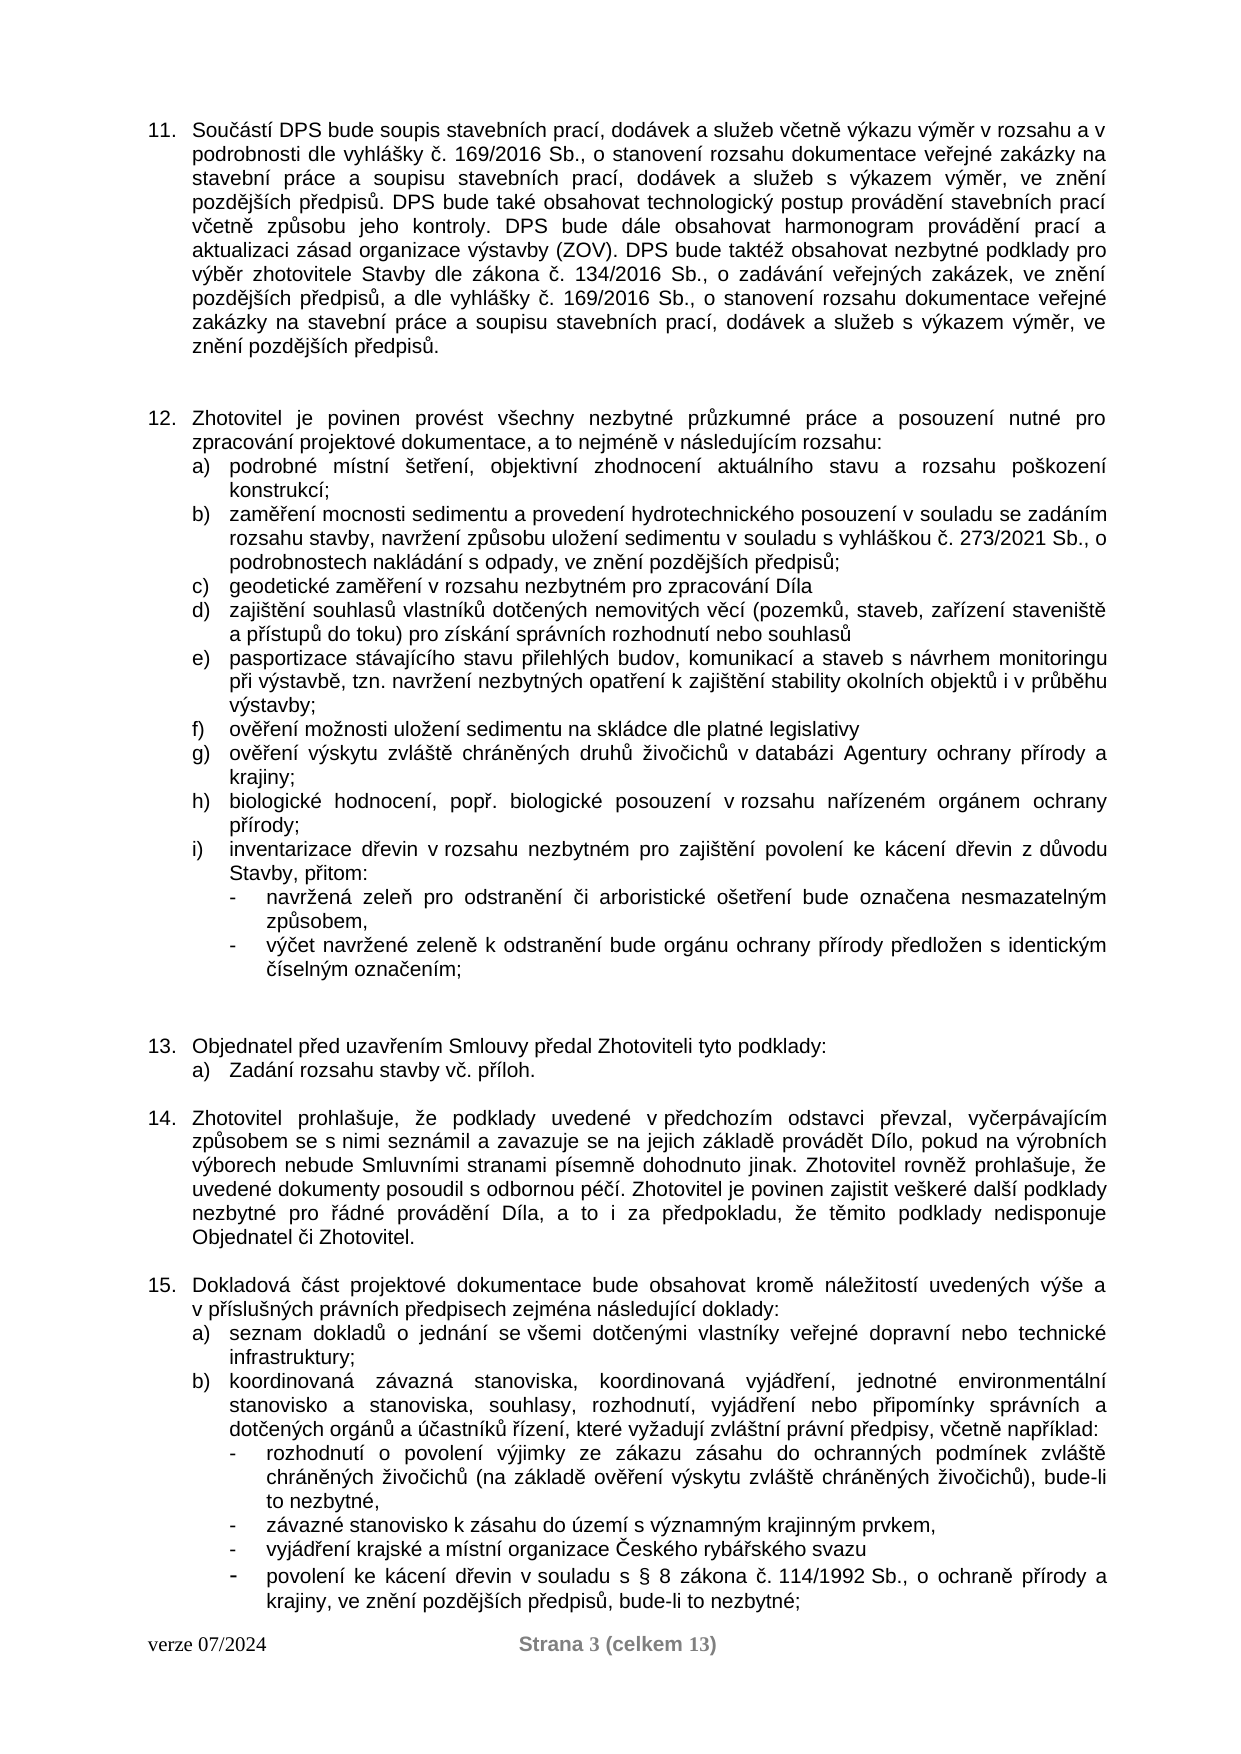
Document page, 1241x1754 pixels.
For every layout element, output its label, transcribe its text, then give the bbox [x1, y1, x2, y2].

list Zhotovitel je povinen provést všechny nezbytné průzkumné práce a posouzení nutné pro zpracování projektové dokumentace, a to nejméně v následujícím rozsahu: [148, 406, 1107, 454]
list zajištění souhlasů vlastníků dotčených nemovitých věcí (pozemků, staveb, zařízení staveniště a přístupů do toku) pro získání správních rozhodnutí nebo souhlasů [192, 597, 1107, 645]
list koordinovaná závazná stanoviska, koordinovaná vyjádření, jednotné environmentální stanovisko a stanoviska, souhlasy, rozhodnutí, vyjádření nebo připomínky správních a dotčených orgánů a účastníků řízení, které vyžadují zvláštní právní předpisy, včetně například: [192, 1369, 1107, 1441]
list biologické hodnocení, popř. biologické posouzení v rozsahu nařízeném orgánem ochrany přírody; [192, 789, 1107, 837]
list výčet navržené zeleně k odstranění bude orgánu ochrany přírody předložen s identickým číselným označením; [229, 933, 1107, 981]
list Dokladová část projektové dokumentace bude obsahovat kromě náležitostí uvedených výše a v příslušných právních předpisech zejména následující doklady: [148, 1273, 1107, 1321]
list navržená zeleň pro odstranění či arboristické ošetření bude označena nesmazatelným způsobem, [229, 885, 1107, 933]
list vyjádření krajské a místní organizace Českého rybářského svazu [229, 1537, 1107, 1561]
list pasportizace stávajícího stavu přilehlých budov, komunikací a staveb s návrhem monitoringu při výstavbě, tzn. navržení nezbytných opatření k zajištění stability okolních objektů i v průběhu výstavby; [192, 645, 1107, 717]
list seznam dokladů o jednání se všemi dotčenými vlastníky veřejné dopravní nebo technické infrastruktury; [192, 1321, 1107, 1369]
list geodetické zaměření v rozsahu nezbytném pro zpracování Díla [192, 573, 1107, 597]
list povolení ke kácení dřevin v souladu s § 8 zákona č. 114/1992 Sb., o ochraně přírody a krajiny, ve znění pozdějších předpisů, bude-li to nezbytné; [229, 1561, 1107, 1613]
list Součástí DPS bude soupis stavebních prací, dodávek a služeb včetně výkazu výměr v rozsahu a v podrobnosti dle vyhlášky č. 169/2016 Sb., o stanovení rozsahu dokumentace veřejné zakázky na stavební práce a soupisu stavebních prací, dodávek a služeb s výkazem výměr, ve znění pozdějších předpisů. DPS bude také obsahovat technologický postup provádění stavebních prací včetně způsobu jeho kontroly. DPS bude dále obsahovat harmonogram provádění prací a aktualizaci zásad organizace výstavby (ZOV). DPS bude taktéž obsahovat nezbytné podklady pro výběr zhotovitele Stavby dle zákona č. 134/2016 Sb., o zadávání veřejných zakázek, ve znění pozdějších předpisů, a dle vyhlášky č. 169/2016 Sb., o stanovení rozsahu dokumentace veřejné zakázky na stavební práce a soupisu stavebních prací, dodávek a služeb s výkazem výměr, ve znění pozdějších předpisů. [148, 118, 1107, 358]
list rozhodnutí o povolení výjimky ze zákazu zásahu do ochranných podmínek zvláště chráněných živočichů (na základě ověření výskytu zvláště chráněných živočichů), bude-li to nezbytné, [229, 1441, 1107, 1513]
list ověření možnosti uložení sedimentu na skládce dle platné legislativy [192, 717, 1107, 741]
list Objednatel před uzavřením Smlouvy předal Zhotoviteli tyto podklady: [148, 1033, 1107, 1057]
list zaměření mocnosti sedimentu a provedení hydrotechnického posouzení v souladu se zadáním rozsahu stavby, navržení způsobu uložení sedimentu v souladu s vyhláškou č. 273/2021 Sb., o podrobnostech nakládání s odpady, ve znění pozdějších předpisů; [192, 502, 1107, 573]
list podrobné místní šetření, objektivní zhodnocení aktuálního stavu a rozsahu poškození konstrukcí; [192, 454, 1107, 502]
list Zhotovitel prohlašuje, že podklady uvedené v předchozím odstavci převzal, vyčerpávajícím způsobem se s nimi seznámil a zavazuje se na jejich základě provádět Dílo, pokud na výrobních výborech nebude Smluvními stranami písemně dohodnuto jinak. Zhotovitel rovněž prohlašuje, že uvedené dokumenty posoudil s odbornou péčí. Zhotovitel je povinen zajistit veškeré další podklady nezbytné pro řádné provádění Díla, a to i za předpokladu, že těmito podklady nedisponuje Objednatel či Zhotovitel. [148, 1105, 1107, 1249]
list ověření výskytu zvláště chráněných druhů živočichů v databázi Agentury ochrany přírody a krajiny; [192, 741, 1107, 789]
list Zadání rozsahu stavby vč. příloh. [192, 1057, 1107, 1081]
list závazné stanovisko k zásahu do území s významným krajinným prvkem, [229, 1513, 1107, 1537]
list inventarizace dřevin v rozsahu nezbytném pro zajištění povolení ke kácení dřevin z důvodu Stavby, přitom: [192, 837, 1107, 885]
